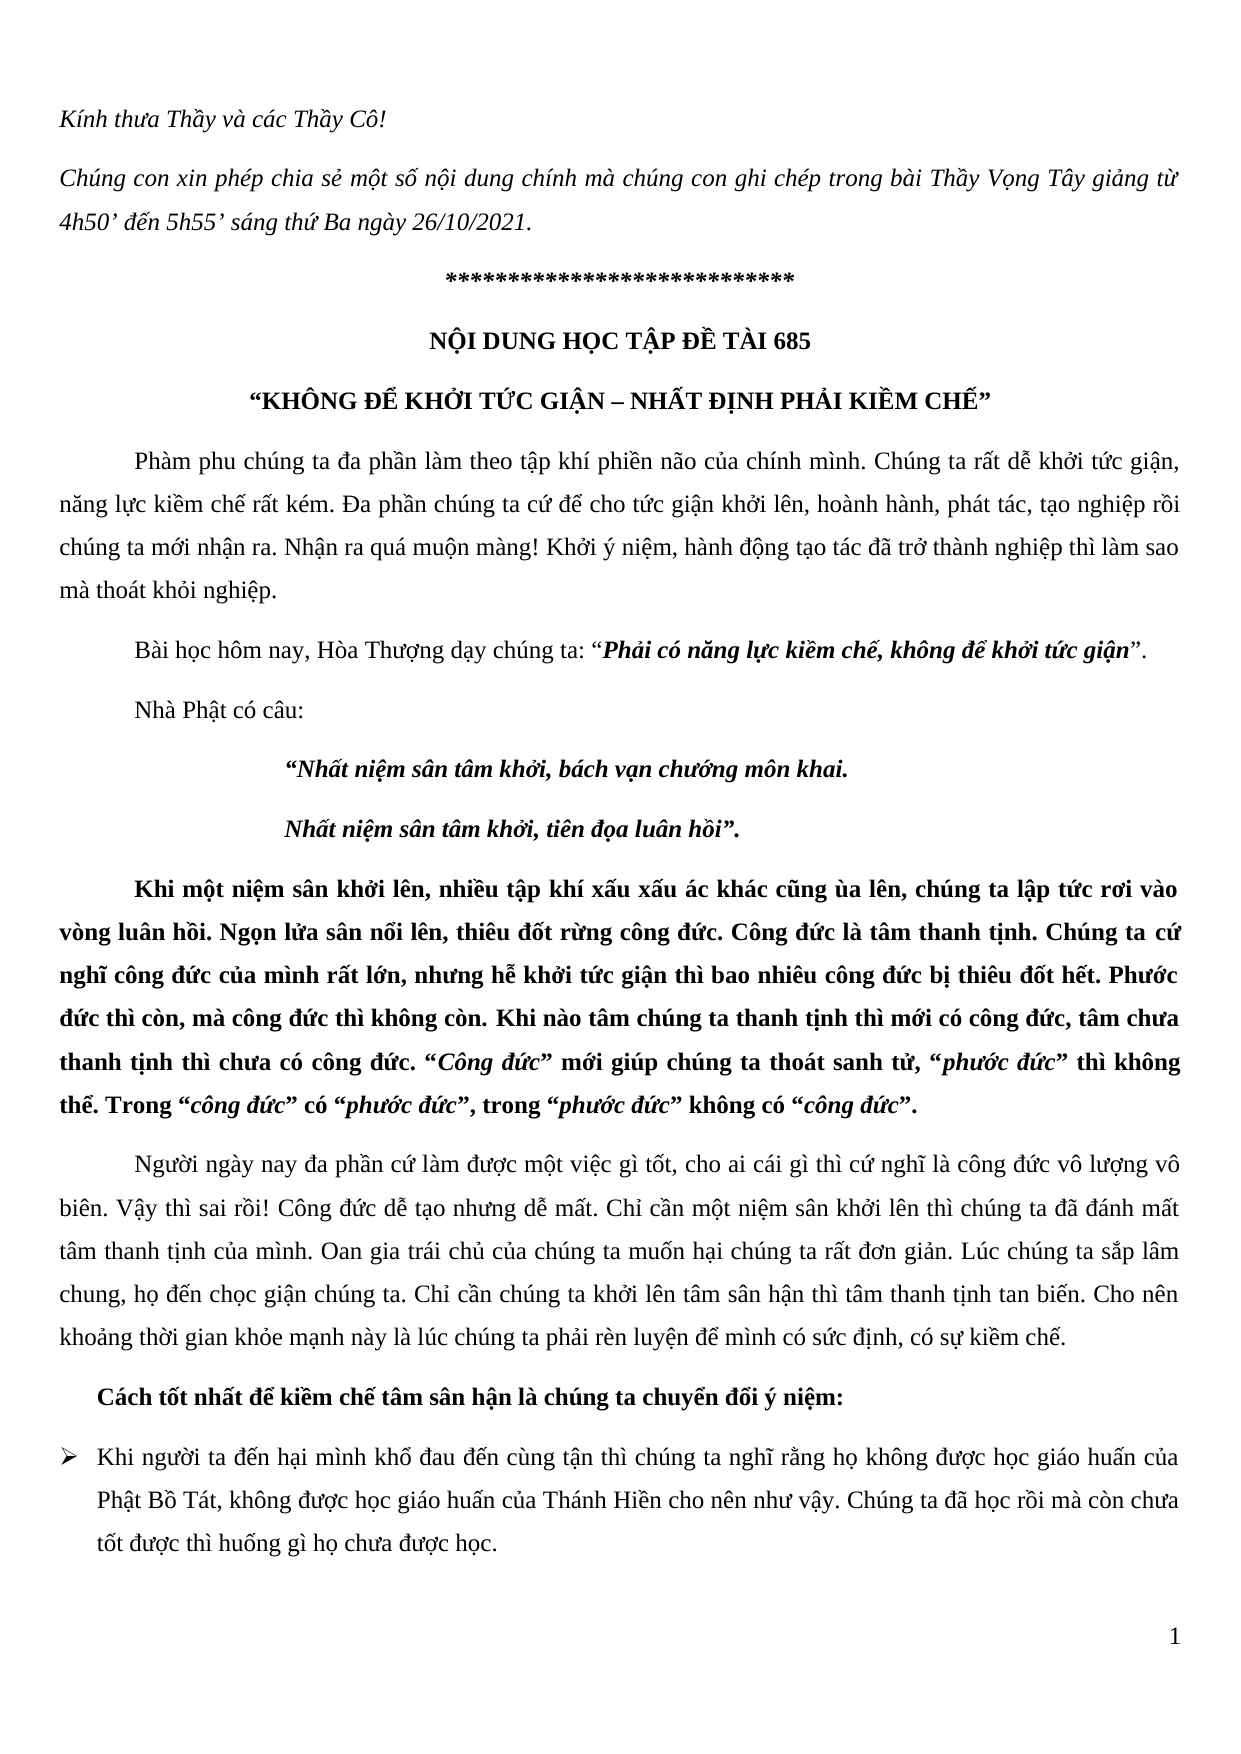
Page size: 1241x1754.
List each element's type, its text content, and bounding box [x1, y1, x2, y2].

list Khi người ta đến hại mình khổ đau đến cùng tận thì chúng ta nghĩ rằng họ không được học giáo huấn của Phật Bồ Tát, không được học giáo huấn của Thánh Hiền cho nên như vậy. Chúng ta đã học rồi mà còn chưa tốt được thì huống gì họ chưa được học. [59, 1442, 1181, 1557]
text Bài học hôm nay, Hòa Thượng dạy chúng ta: “Phải có năng lực kiềm chế, không để khởi tức giận”. [59, 635, 1181, 664]
text NỘI DUNG HỌC TẬP ĐỀ TÀI 685 [59, 326, 1181, 355]
text Nhất niệm sân tâm khởi, tiên đọa luân hồi”. [284, 814, 1181, 843]
text **************************** [59, 266, 1181, 295]
text Người ngày nay đa phần cứ làm được một việc gì tốt, cho ai cái gì thì cứ nghĩ là công đức vô lượng vô biên. Vậy thì sai rồi! Công đức dễ tạo nhưng dễ mất. Chỉ cần một niệm sân khởi lên thì chúng ta đã đánh mất tâm thanh tịnh của mình. Oan gia trái chủ của chúng ta muốn hại chúng ta rất đơn giản. Lúc chúng ta sắp lâm chung, họ đến chọc giận chúng ta. Chỉ cần chúng ta khởi lên tâm sân hận thì tâm thanh tịnh tan biến. Cho nên khoảng thời gian khỏe mạnh này là lúc chúng ta phải rèn luyện để mình có sức định, có sự kiềm chế. [59, 1149, 1181, 1351]
text Kính thưa Thầy và các Thầy Cô! [59, 104, 1181, 132]
text Nhà Phật có câu: [59, 695, 1181, 723]
text Chúng con xin phép chia sẻ một số nội dung chính mà chúng con ghi chép trong bài Thầy Vọng Tây giảng từ 4h50’ đến 5h55’ sáng thứ Ba ngày 26/10/2021. [59, 163, 1181, 235]
text Khi một niệm sân khởi lên, nhiều tập khí xấu xấu ác khác cũng ùa lên, chúng ta lập tức rơi vào vòng luân hồi. Ngọn lửa sân nổi lên, thiêu đốt rừng công đức. Công đức là tâm thanh tịnh. Chúng ta cứ nghĩ công đức của mình rất lớn, nhưng hễ khởi tức giận thì bao nhiêu công đức bị thiêu đốt hết. Phước đức thì còn, mà công đức thì không còn. Khi nào tâm chúng ta thanh tịnh thì mới có công đức, tâm chưa thanh tịnh thì chưa có công đức. “Công đức” mới giúp chúng ta thoát sanh tử, “phước đức” thì không thể. Trong “công đức” có “phước đức”, trong “phước đức” không có “công đức”. [59, 874, 1181, 1118]
text “Nhất niệm sân tâm khởi, bách vạn chướng môn khai. [284, 754, 1181, 783]
text Phàm phu chúng ta đa phần làm theo tập khí phiền não của chính mình. Chúng ta rất dễ khởi tức giận, năng lực kiềm chế rất kém. Đa phần chúng ta cứ để cho tức giận khởi lên, hoành hành, phát tác, tạo nghiệp rồi chúng ta mới nhận ra. Nhận ra quá muộn màng! Khởi ý niệm, hành động tạo tác đã trở thành nghiệp thì làm sao mà thoát khỏi nghiệp. [59, 446, 1181, 604]
text “KHÔNG ĐỂ KHỞI TỨC GIẬN – NHẤT ĐỊNH PHẢI KIỀM CHẾ” [59, 386, 1181, 415]
text Cách tốt nhất để kiềm chế tâm sân hận là chúng ta chuyển đổi ý niệm: [59, 1382, 1181, 1411]
